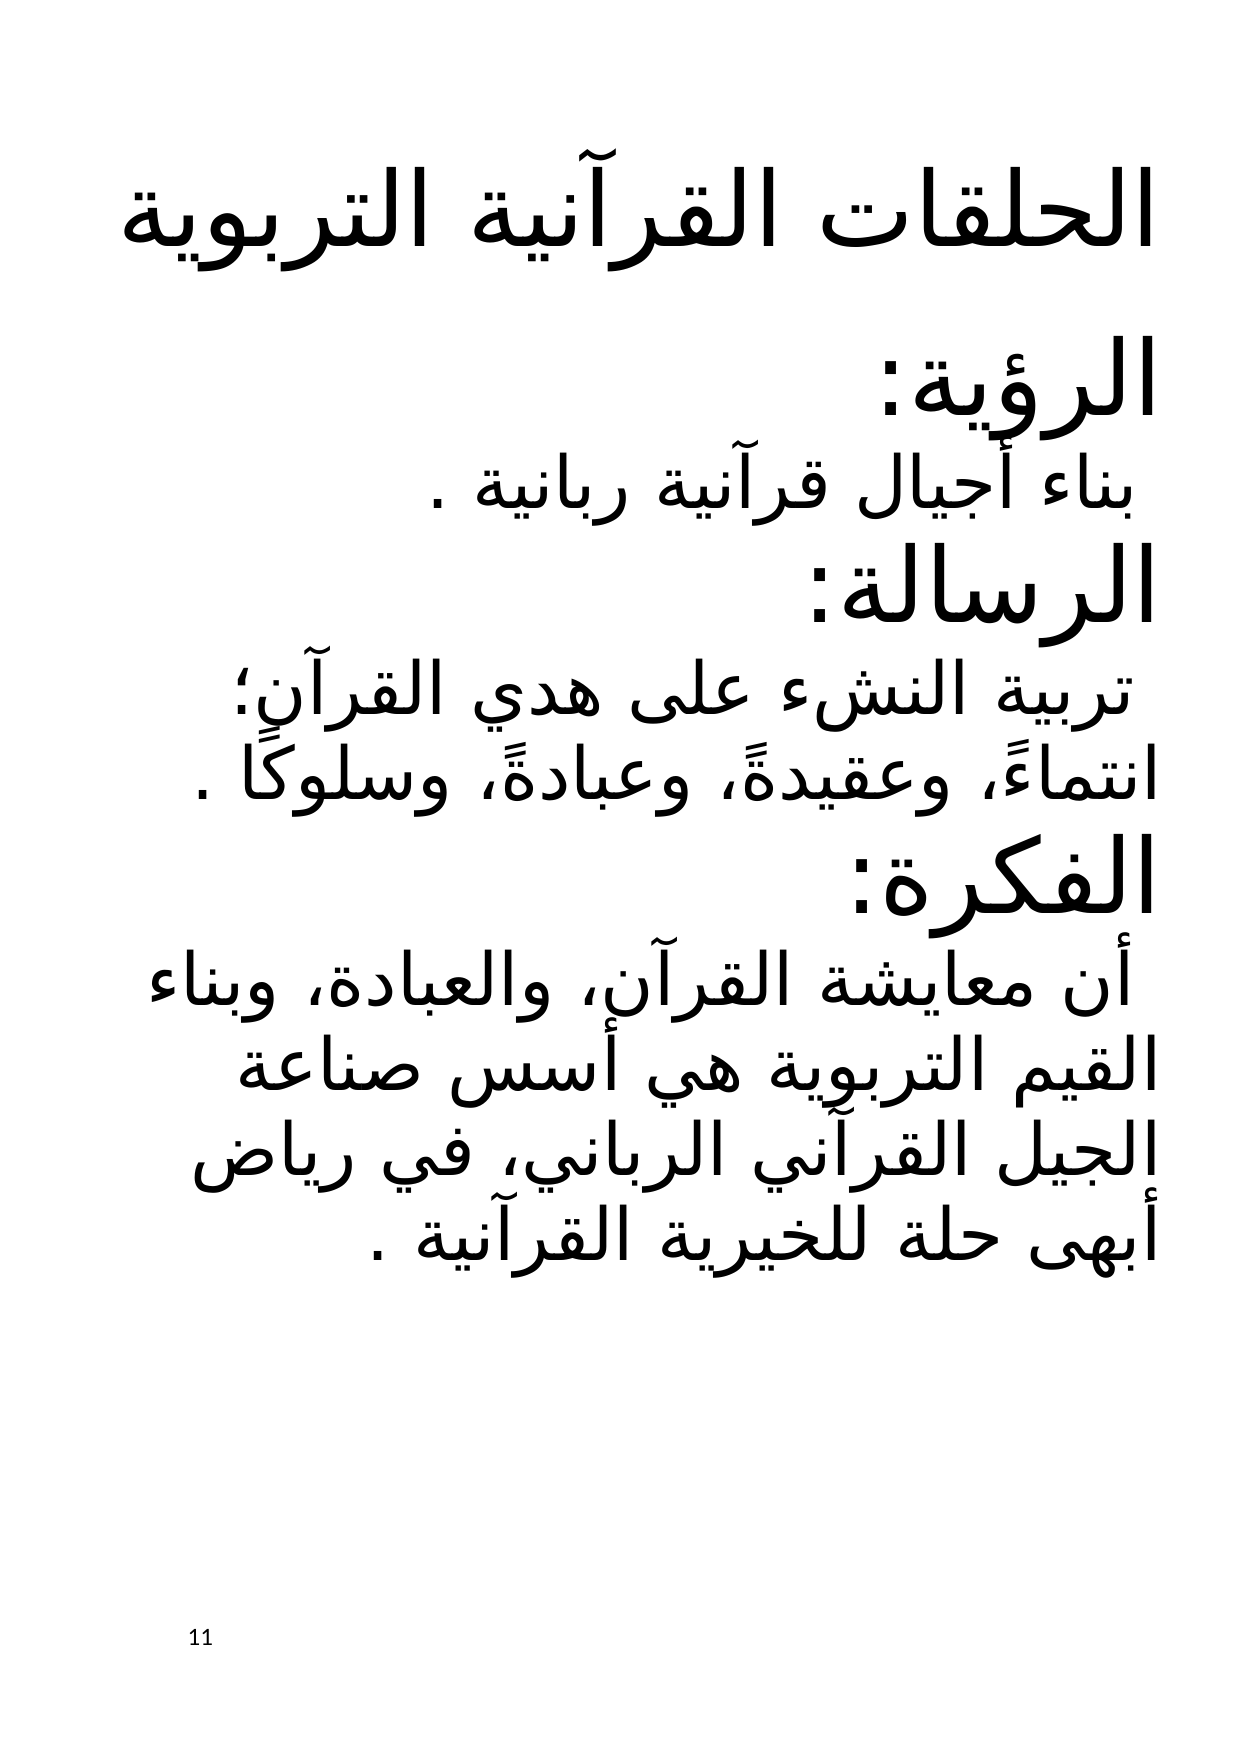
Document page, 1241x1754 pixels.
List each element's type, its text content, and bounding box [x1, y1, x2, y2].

text الحلقات القرآنية التربوية [84, 150, 1162, 271]
text الرؤية: [84, 319, 1162, 440]
text أن معايشة القرآن، والعبادة، وبناء القيم التربوية هي أسس صناعة الجيل القرآني الرباني، في رياض أبهى حلة للخيرية القرآنية . [84, 938, 1162, 1277]
text بناء أجيال قرآنية ربانية . [84, 440, 1162, 525]
text الرسالة: [84, 525, 1162, 647]
text تربية النشء على هدي القرآن؛ انتماءً، وعقيدةً، وعبادةً، وسلوكًا . [84, 647, 1162, 816]
text الفكرة: [84, 816, 1162, 938]
